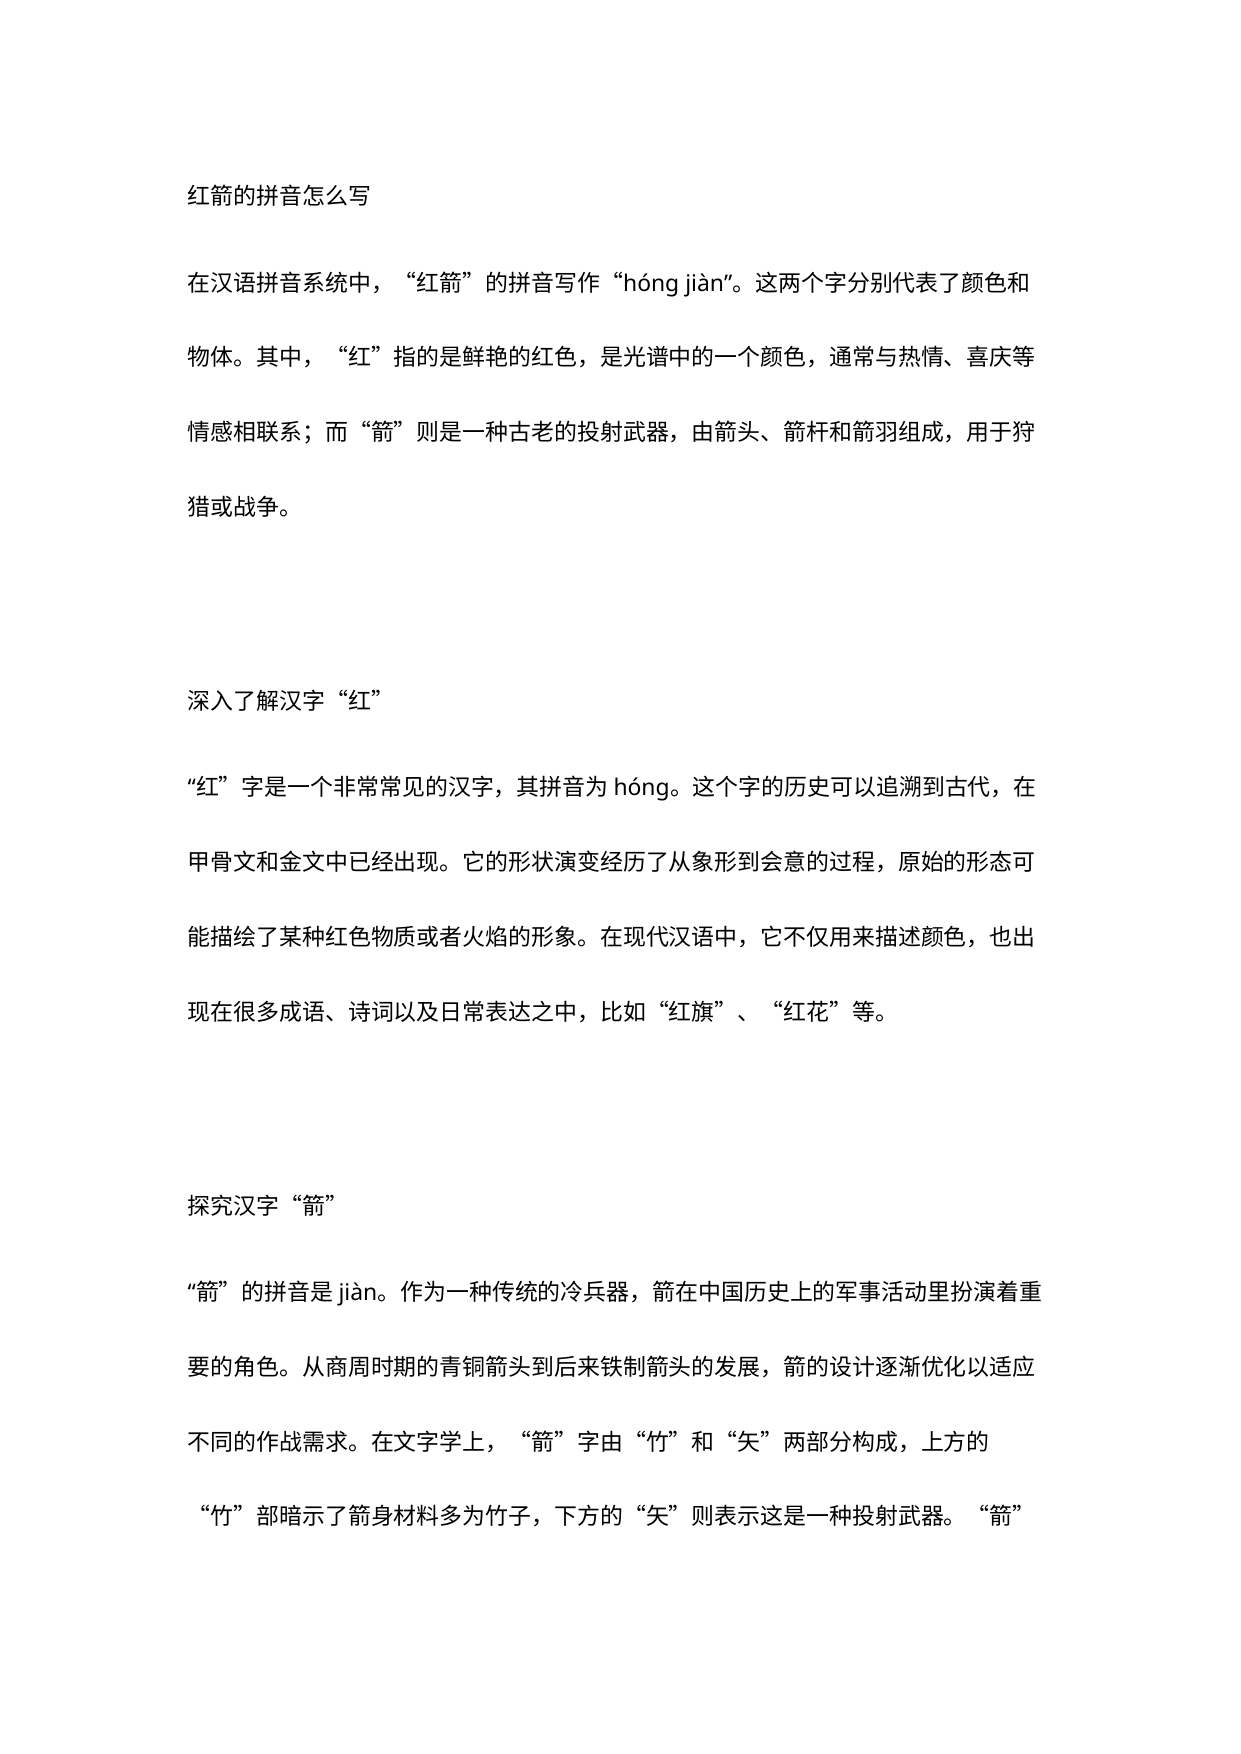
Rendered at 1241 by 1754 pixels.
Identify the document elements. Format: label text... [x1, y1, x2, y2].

text 红箭的拼音怎么写 [187, 162, 1053, 227]
text “红”字是一个非常常见的汉字，其拼音为 hóng。这个字的历史可以追溯到古代，在甲骨文和金文中已经出现。它的形状演变经历了从象形到会意的过程，原始的形态可能描绘了某种红色物质或者火焰的形象。在现代汉语中，它不仅用来描述颜色，也出现在很多成语、诗词以及日常表达之中，比如“红旗”、“红花”等。 [187, 753, 1053, 1042]
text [187, 1258, 1053, 1547]
text 探究汉字“箭” [187, 1172, 1053, 1237]
text 深入了解汉字“红” [187, 667, 1053, 732]
text 在汉语拼音系统中，“红箭”的拼音写作“hóng jiàn”。这两个字分别代表了颜色和物体。其中，“红”指的是鲜艳的红色，是光谱中的一个颜色，通常与热情、喜庆等情感相联系；而“箭”则是一种古老的投射武器，由箭头、箭杆和箭羽组成，用于狩猎或战争。 [187, 248, 1053, 538]
